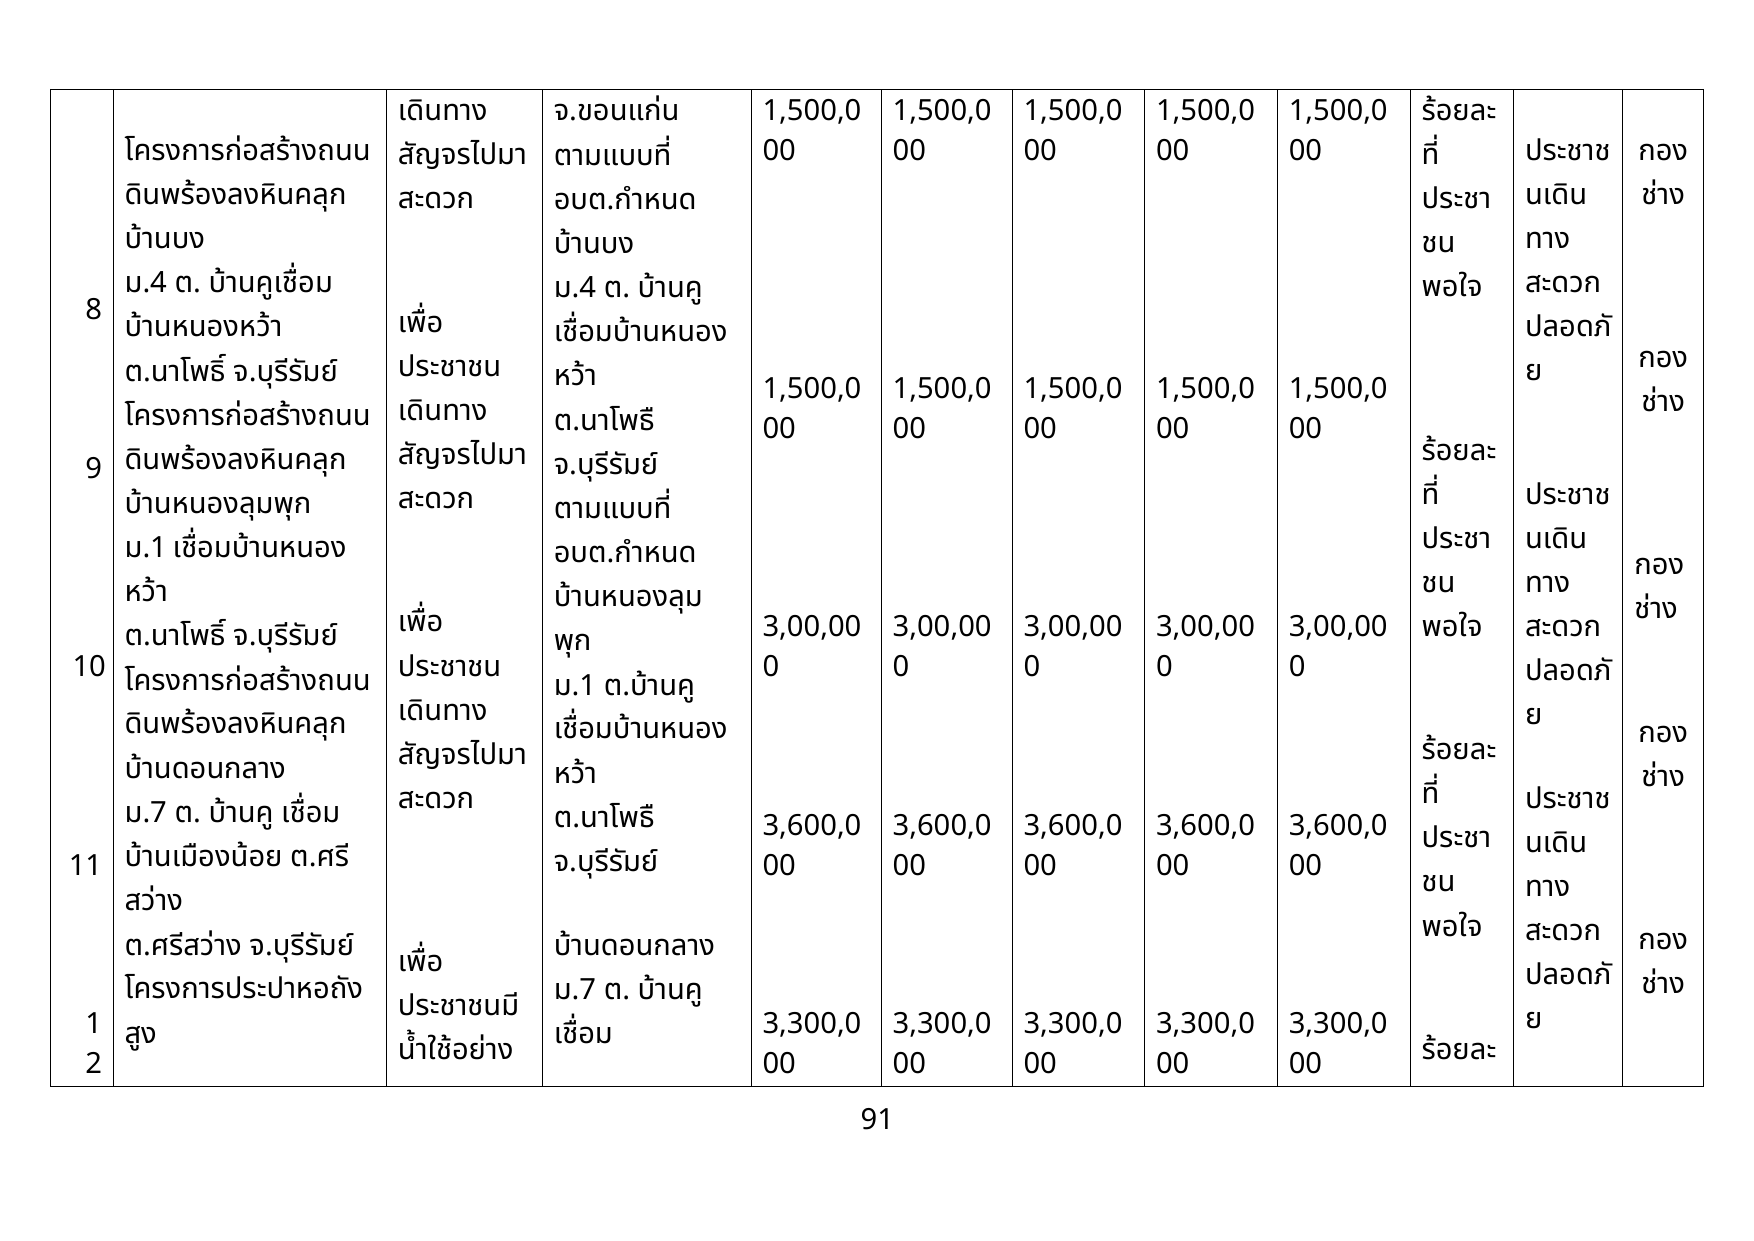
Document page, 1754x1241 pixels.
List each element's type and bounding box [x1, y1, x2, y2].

table_cell [752, 90, 881, 1086]
table_cell [1411, 90, 1513, 1086]
table_cell [1145, 90, 1277, 1086]
table_cell [51, 90, 113, 1086]
table_cell [114, 90, 386, 1086]
table_cell [1623, 90, 1703, 1086]
table_cell [882, 90, 1012, 1086]
table_cell [1514, 90, 1622, 1086]
table_cell [387, 90, 542, 1086]
table_cell [1013, 90, 1144, 1086]
table_cell [1278, 90, 1410, 1086]
table_cell [543, 90, 751, 1086]
